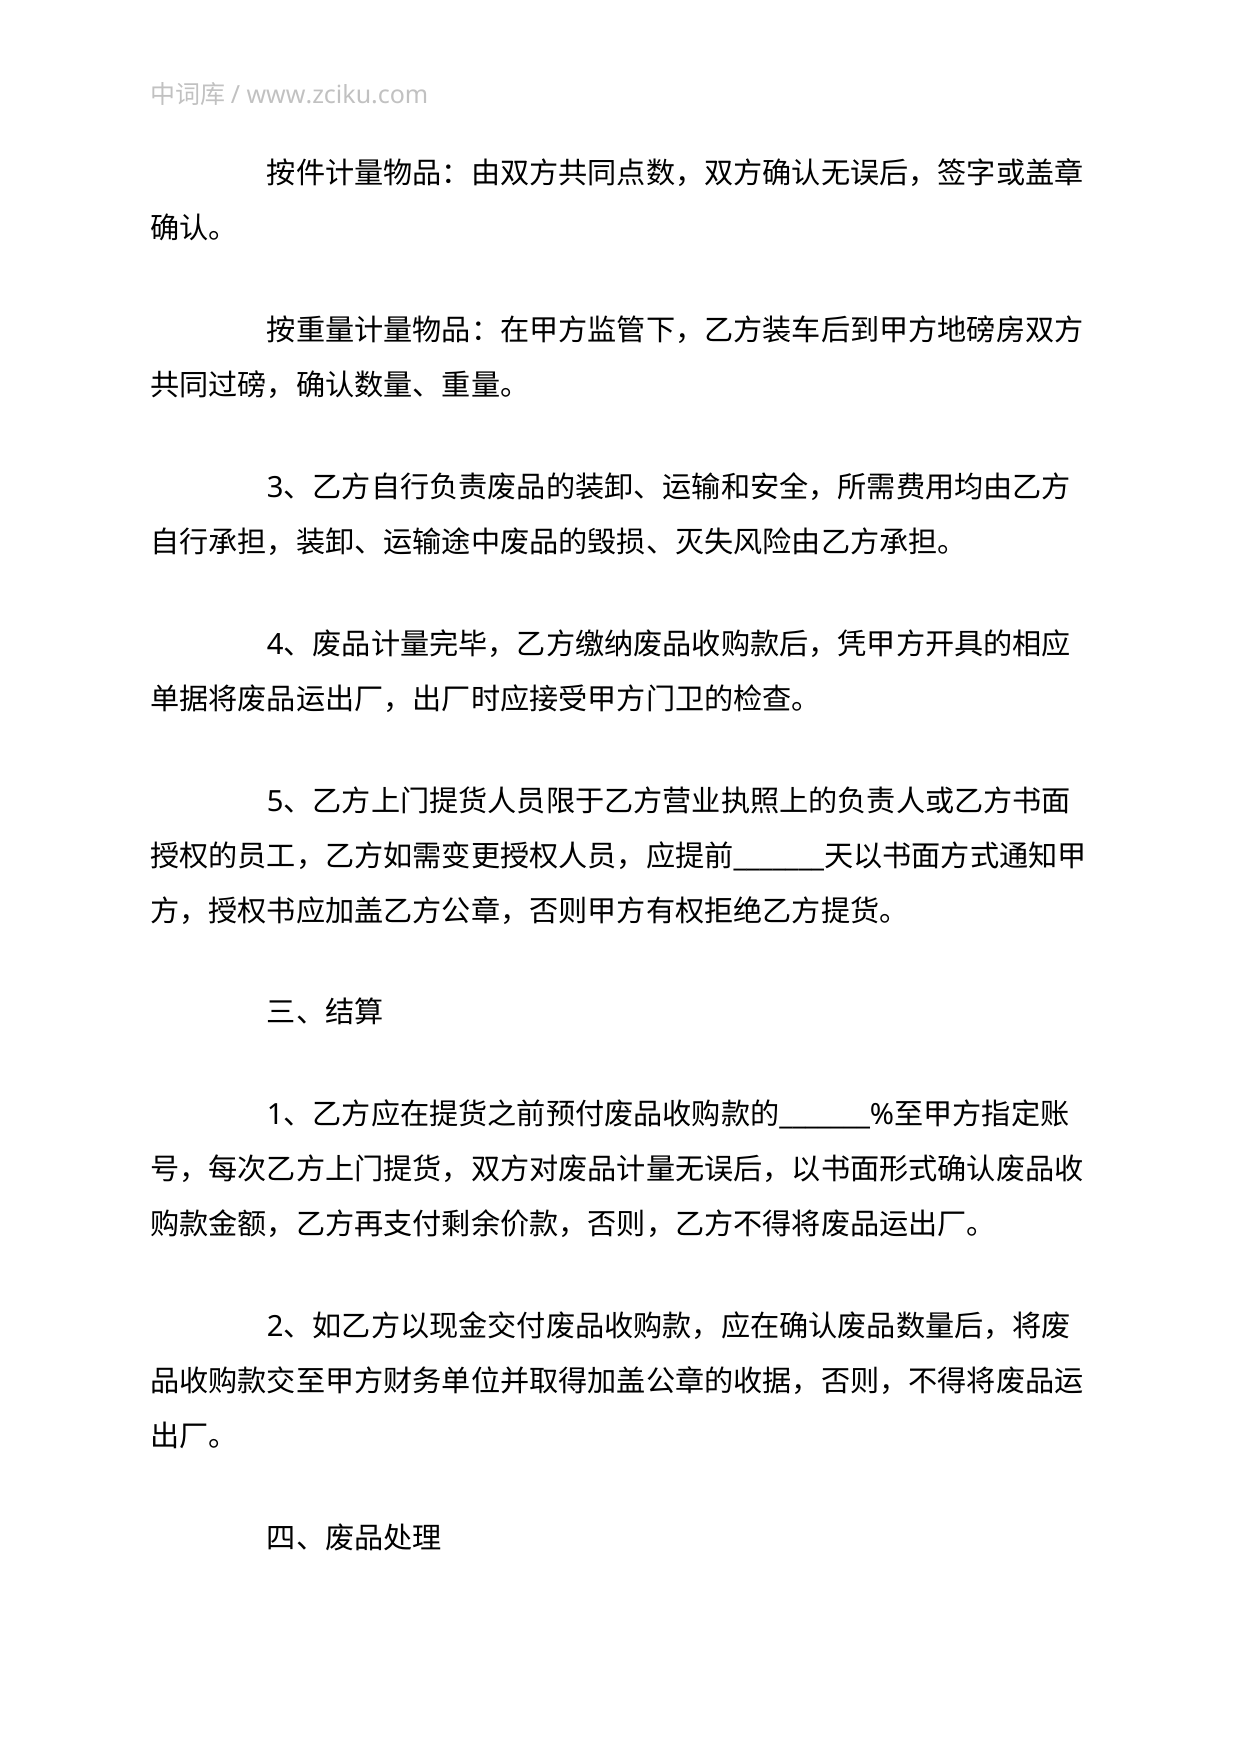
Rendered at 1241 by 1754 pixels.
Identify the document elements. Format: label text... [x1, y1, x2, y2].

text 2、如乙方以现金交付废品收购款，应在确认废品数量后，将废品收购款交至甲方财务单位并取得加盖公章的收据，否则，不得将废品运出厂。 [150, 1302, 1090, 1455]
text 按件计量物品：由双方共同点数，双方确认无误后，签字或盖章确认。 [150, 150, 1090, 247]
text 按重量计量物品：在甲方监管下，乙方装车后到甲方地磅房双方共同过磅，确认数量、重量。 [150, 307, 1090, 404]
text 5、乙方上门提货人员限于乙方营业执照上的负责人或乙方书面授权的员工，乙方如需变更授权人员，应提前_______天以书面方式通知甲方，授权书应加盖乙方公章，否则甲方有权拒绝乙方提货。 [150, 777, 1090, 929]
text 4、废品计量完毕，乙方缴纳废品收购款后，凭甲方开具的相应单据将废品运出厂，出厂时应接受甲方门卫的检查。 [150, 620, 1090, 718]
text 四、废品处理 [150, 1514, 1090, 1557]
text 三、结算 [150, 989, 1090, 1031]
text 3、乙方自行负责废品的装卸、运输和安全，所需费用均由乙方自行承担，装卸、运输途中废品的毁损、灭失风险由乙方承担。 [150, 463, 1090, 561]
text 1、乙方应在提货之前预付废品收购款的_______%至甲方指定账号，每次乙方上门提货，双方对废品计量无误后，以书面形式确认废品收购款金额，乙方再支付剩余价款，否则，乙方不得将废品运出厂。 [150, 1091, 1090, 1243]
